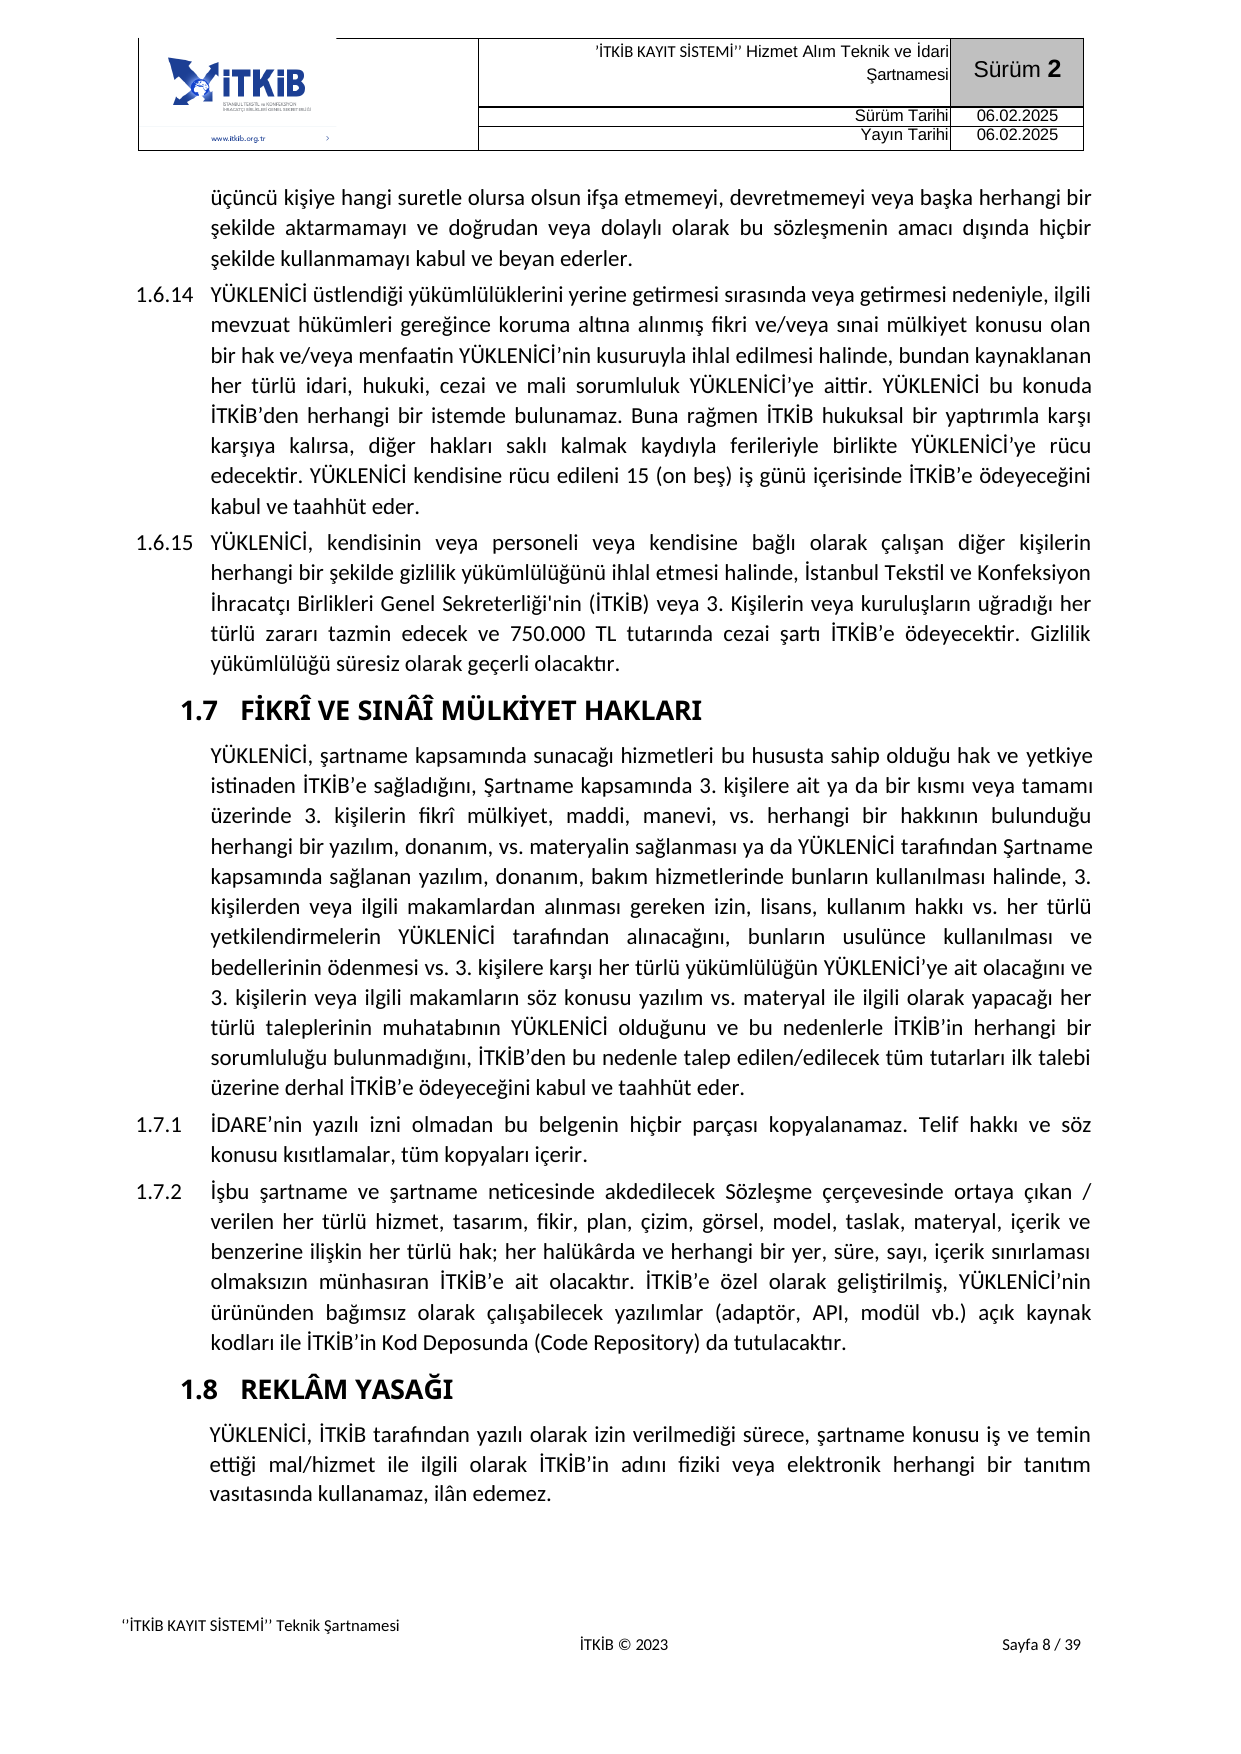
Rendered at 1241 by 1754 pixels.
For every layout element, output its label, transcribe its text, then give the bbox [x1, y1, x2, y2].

picture [139, 38, 337, 150]
subtitle FİKRÎ VE SINÂÎ MÜLKİYET HAKLARI [180, 692, 1163, 729]
list YÜKLENİCİ, şartname kapsamında sunacağı hizmetleri bu hususta sahip olduğu hak ve yetkiye istinaden İTKİB’e sağladığını, Şartname kapsamında 3. kişilere ait ya da bir kısmı veya tamamı üzerinde 3. kişilerin fikrî mülkiyet, maddi, manevi, vs. herhangi bir hakkının bulunduğu herhangi bir yazılım, donanım, vs. materyalin sağlanması ya da YÜKLENİCİ tarafından Şartname kapsamında sağlanan yazılım, donanım, bakım hizmetlerinde bunların kullanılması halinde, 3. kişilerden veya ilgili makamlardan alınması gereken izin, lisans, kullanım hakkı vs. her türlü yetkilendirmelerin YÜKLENİCİ tarafından alınacağını, bunların usulünce kullanılması ve bedellerinin ödenmesi vs. 3. kişilere karşı her türlü yükümlülüğün YÜKLENİCİ’ye ait olacağını ve 3. kişilerin veya ilgili makamların söz konusu yazılım vs. materyal ile ilgili olarak yapacağı her türlü taleplerinin muhatabının YÜKLENİCİ olduğunu ve bu nedenlerle İTKİB’in herhangi bir sorumluluğu bulunmadığını, İTKİB’den bu nedenle talep edilen/edilecek tüm tutarları ilk talebi üzerine derhal İTKİB’e ödeyeceğini kabul ve taahhüt eder. [210, 741, 1093, 1102]
list YÜKLENİCİ üstlendiği yükümlülüklerini yerine getirmesi sırasında veya getirmesi nedeniyle, ilgili mevzuat hükümleri gereğince koruma altına alınmış fikri ve/veya sınai mülkiyet konusu olan bir hak ve/veya menfaatin YÜKLENİCİ’nin kusuruyla ihlal edilmesi halinde, bundan kaynaklanan her türlü idari, hukuki, cezai ve mali sorumluluk YÜKLENİCİ’ye aittir. YÜKLENİCİ bu konuda İTKİB’den herhangi bir istemde bulunamaz. Buna rağmen İTKİB hukuksal bir yaptırımla karşı karşıya kalırsa, diğer hakları saklı kalmak kaydıyla ferileriyle birlikte YÜKLENİCİ’ye rücu edecektir. YÜKLENİCİ kendisine rücu edileni 15 (on beş) iş günü içerisinde İTKİB’e ödeyeceğini kabul ve taahhüt eder. [135, 280, 1093, 520]
text YÜKLENİCİ, İTKİB tarafından yazılı olarak izin verilmediği sürece, şartname konusu iş ve temin ettiği mal/hizmet ile ilgili olarak İTKİB’in adını fiziki veya elektronik herhangi bir tanıtım vasıtasında kullanamaz, ilân edemez. [209, 1420, 1093, 1507]
subtitle REKLÂM YASAĞI [180, 1371, 1163, 1407]
list YÜKLENİCİ, kendisinin veya personeli veya kendisine bağlı olarak çalışan diğer kişilerin herhangi bir şekilde gizlilik yükümlülüğünü ihlal etmesi halinde, İstanbul Tekstil ve Konfeksiyon İhracatçı Birlikleri Genel Sekreterliği'nin (İTKİB) veya 3. Kişilerin veya kuruluşların uğradığı her türlü zararı tazmin edecek ve 750.000 TL tutarında cezai şartı İTKİB’e ödeyecektir. Gizlilik yükümlülüğü süresiz olarak geçerli olacaktır. [135, 528, 1093, 677]
list İşbu şartname ve şartname neticesinde akdedilecek Sözleşme çerçevesinde ortaya çıkan / verilen her türlü hizmet, tasarım, fikir, plan, çizim, görsel, model, taslak, materyal, içerik ve benzerine ilişkin her türlü hak; her halükârda ve herhangi bir yer, süre, sayı, içerik sınırlaması olmaksızın münhasıran İTKİB’e ait olacaktır. İTKİB’e özel olarak geliştirilmiş, YÜKLENİCİ’nin ürününden bağımsız olarak çalışabilecek yazılımlar (adaptör, API, modül vb.) açık kaynak kodları ile İTKİB’in Kod Deposunda (Code Repository) da tutulacaktır. [135, 1177, 1093, 1356]
list İDARE’nin yazılı izni olmadan bu belgenin hiçbir parçası kopyalanamaz. Telif hakkı ve söz konusu kısıtlamalar, tüm kopyaları içerir. [135, 1110, 1093, 1168]
